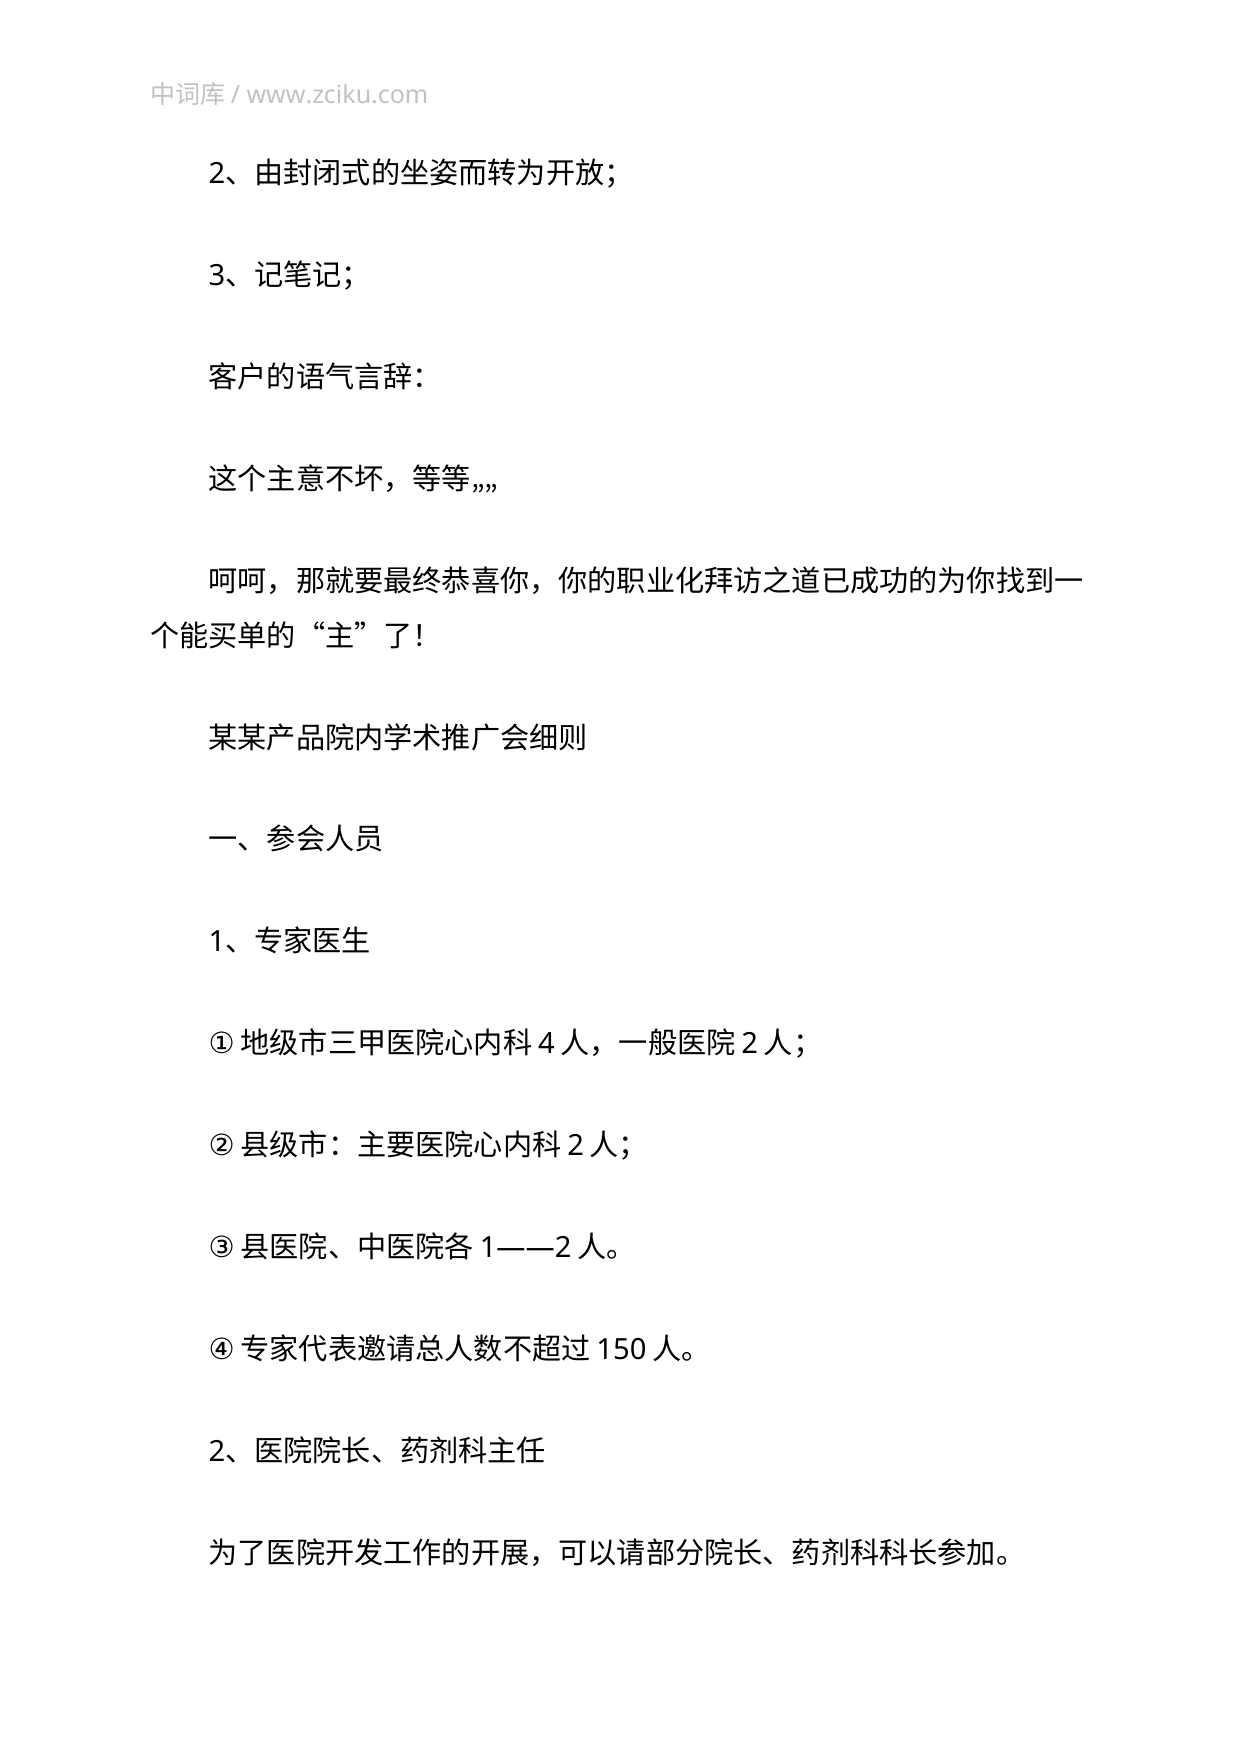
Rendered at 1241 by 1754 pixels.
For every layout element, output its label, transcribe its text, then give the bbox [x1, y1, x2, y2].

text 某某产品院内学术推广会细则 [150, 714, 1090, 756]
text ③县医院、中医院各1——2人。 [150, 1224, 1090, 1266]
text 2、医院院长、药剂科主任 [150, 1428, 1090, 1470]
text 呵呵，那就要最终恭喜你，你的职业化拜访之道已成功的为你找到一个能买单的“主”了！ [150, 557, 1090, 655]
text ①地级市三甲医院心内科4人，一般医院2人； [150, 1020, 1090, 1062]
text 客户的语气言辞： [150, 354, 1090, 396]
text 2、由封闭式的坐姿而转为开放； [150, 150, 1090, 192]
text 这个主意不坏，等等„„ [150, 456, 1090, 498]
text ④专家代表邀请总人数不超过150人。 [150, 1326, 1090, 1368]
text ②县级市：主要医院心内科2人； [150, 1122, 1090, 1164]
text 1、专家医生 [150, 918, 1090, 960]
text 3、记笔记； [150, 252, 1090, 294]
text 为了医院开发工作的开展，可以请部分院长、药剂科科长参加。 [150, 1529, 1090, 1572]
text 一、参会人员 [150, 816, 1090, 858]
